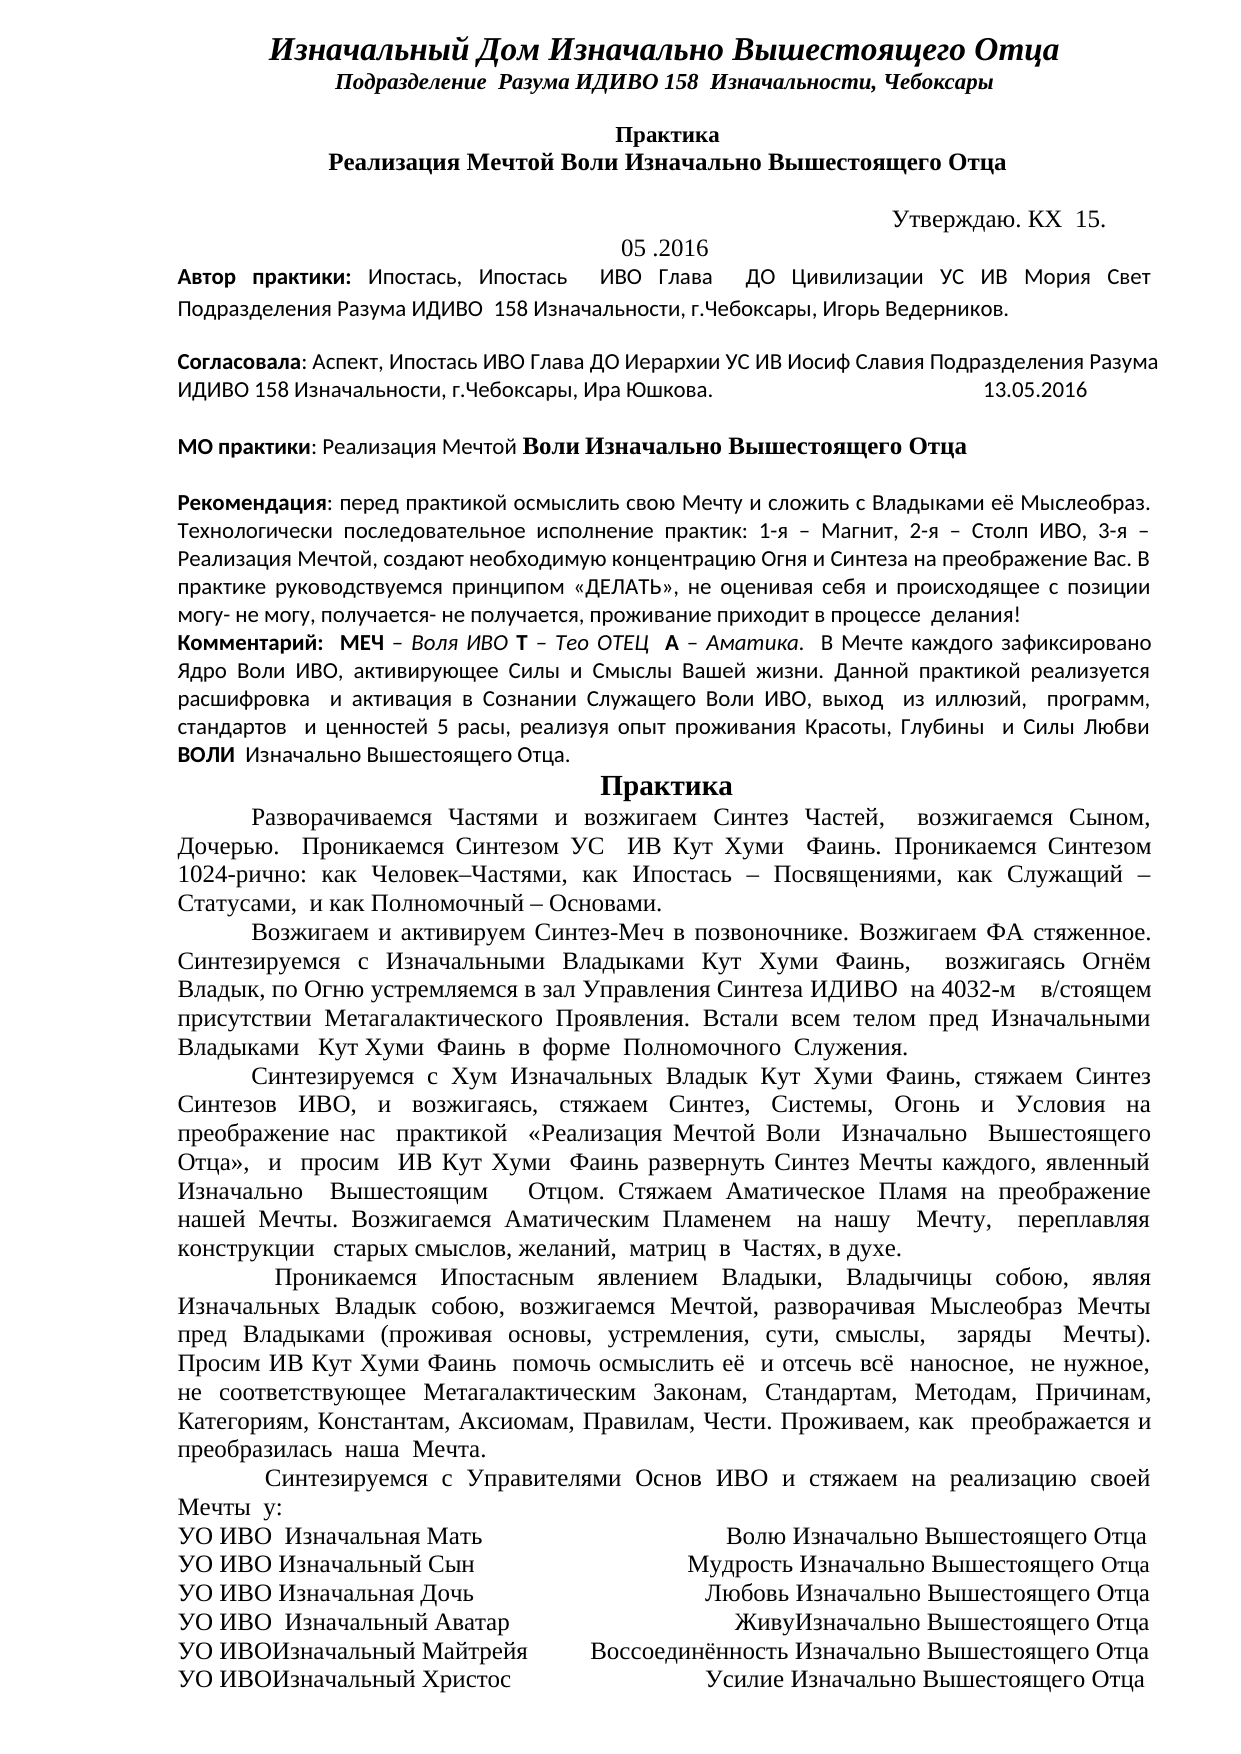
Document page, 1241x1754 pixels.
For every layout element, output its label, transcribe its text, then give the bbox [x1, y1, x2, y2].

text Рекомендация: перед практикой осмыслить свою Мечту и сложить с Владыками её Мыслеобраз. Технологически последовательное исполнение практик: 1-я – Магнит, 2-я – Столп ИВО, 3-я –Реализация Мечтой, создают необходимую концентрацию Огня и Синтеза на преображение Вас. В практике руководствуемся принципом «ДЕЛАТЬ», не оценивая себя и происходящее с позиции могу- не могу, получается- не получается, проживание приходит в процессе делания! [177, 488, 1152, 628]
text УО ИВО Изначальный Сын Мудрость Изначально Вышестоящего Отца [177, 1549, 1152, 1578]
text Согласовала: Аспект, Ипостась ИВО Глава ДО Иерархии УС ИВ Иосиф Славия Подразделения Разума [177, 347, 1163, 375]
text Комментарий: МЕЧ – Воля ИВО Т – Тео ОТЕЦ А – Аматика. В Мечте каждого зафиксировано Ядро Воли ИВО, активирующее Силы и Смыслы Вашей жизни. Данной практикой реализуется расшифровка и активация в Сознании Служащего Воли ИВО, выход из иллюзий, программ, стандартов и ценностей 5 расы, реализуя опыт проживания Красоты, Глубины и Силы Любви ВОЛИ Изначально Вышестоящего Отца. [177, 628, 1152, 768]
text Реализация Мечтой Воли Изначально Вышестоящего Отца [177, 147, 1152, 176]
text УО ИВОИзначальный Майтрейя Воссоединённость Изначально Вышестоящего Отца [177, 1636, 1152, 1664]
text Разворачиваемся Частями и возжигаем Синтез Частей, возжигаемся Сыном, Дочерью. Проникаемся Синтезом УС ИВ Кут Хуми Фаинь. Проникаемся Синтезом 1024-рично: как Человек–Частями, как Ипостась – Посвящениями, как Служащий – Статусами, и как Полномочный – Основами. [177, 802, 1152, 917]
text УО ИВО Изначальная Мать Волю Изначально Вышестоящего Отца [177, 1521, 1152, 1549]
text Изначальный Дом Изначально Вышестоящего Отца [177, 29, 1152, 68]
text Практика [177, 768, 1152, 802]
text Практика [177, 121, 1152, 147]
text УО ИВО Изначальный Аватар ЖивуИзначально Вышестоящего Отца [177, 1607, 1152, 1636]
text ИДИВО 158 Изначальности, г.Чебоксары, Ира Юшкова. 13.05.2016 [177, 375, 1163, 403]
text УО ИВО Изначальная Дочь Любовь Изначально Вышестоящего Отца [177, 1578, 1152, 1607]
text Проникаемся Ипостасным явлением Владыки, Владычицы собою, являя Изначальных Владык собою, возжигаемся Мечтой, разворачивая Мыслеобраз Мечты пред Владыками (проживая основы, устремления, сути, смыслы, заряды Мечты). Просим ИВ Кут Хуми Фаинь помочь осмыслить её и отсечь всё наносное, не нужное, не соответствующее Метагалактическим Законам, Стандартам, Методам, Причинам, Категориям, Константам, Аксиомам, Правилам, Чести. Проживаем, как преображается и преобразилась наша Мечта. [177, 1262, 1152, 1463]
text Возжигаем и активируем Синтез-Меч в позвоночнике. Возжигаем ФА стяженное. Синтезируемся с Изначальными Владыками Кут Хуми Фаинь, возжигаясь Огнём Владык, по Огню устремляемся в зал Управления Синтеза ИДИВО на 4032-м в/стоящем присутствии Метагалактического Проявления. Встали всем телом пред Изначальными Владыками Кут Хуми Фаинь в форме Полномочного Служения. [177, 917, 1152, 1061]
text Синтезируемся с Хум Изначальных Владык Кут Хуми Фаинь, стяжаем Синтез Синтезов ИВО, и возжигаясь, стяжаем Синтез, Системы, Огонь и Условия на преображение нас практикой «Реализация Мечтой Воли Изначально Вышестоящего Отца», и просим ИВ Кут Хуми Фаинь развернуть Синтез Мечты каждого, явленный Изначально Вышестоящим Отцом. Стяжаем Аматическое Пламя на преображение нашей Мечты. Возжигаемся Аматическим Пламенем на нашу Мечту, переплавляя конструкции старых смыслов, желаний, матриц в Частях, в духе. [177, 1061, 1152, 1262]
text Утверждаю. КХ 15. 05 .2016 [177, 204, 1152, 262]
text Синтезируемся с Управителями Основ ИВО и стяжаем на реализацию своей Мечты у: [177, 1463, 1152, 1521]
text Подразделение Разума ИДИВО 158 Изначальности, Чебоксары [177, 68, 1152, 94]
text УО ИВОИзначальный Христос Усилие Изначально Вышестоящего Отца [177, 1664, 1152, 1693]
text МО практики: Реализация Мечтой Воли Изначально Вышестоящего Отца [177, 431, 1152, 460]
text Автор практики: Ипостась, Ипостась ИВО Глава ДО Цивилизации УС ИВ Мория Свет Подразделения Разума ИДИВО 158 Изначальности, г.Чебоксары, Игорь Ведерников. [177, 262, 1152, 322]
